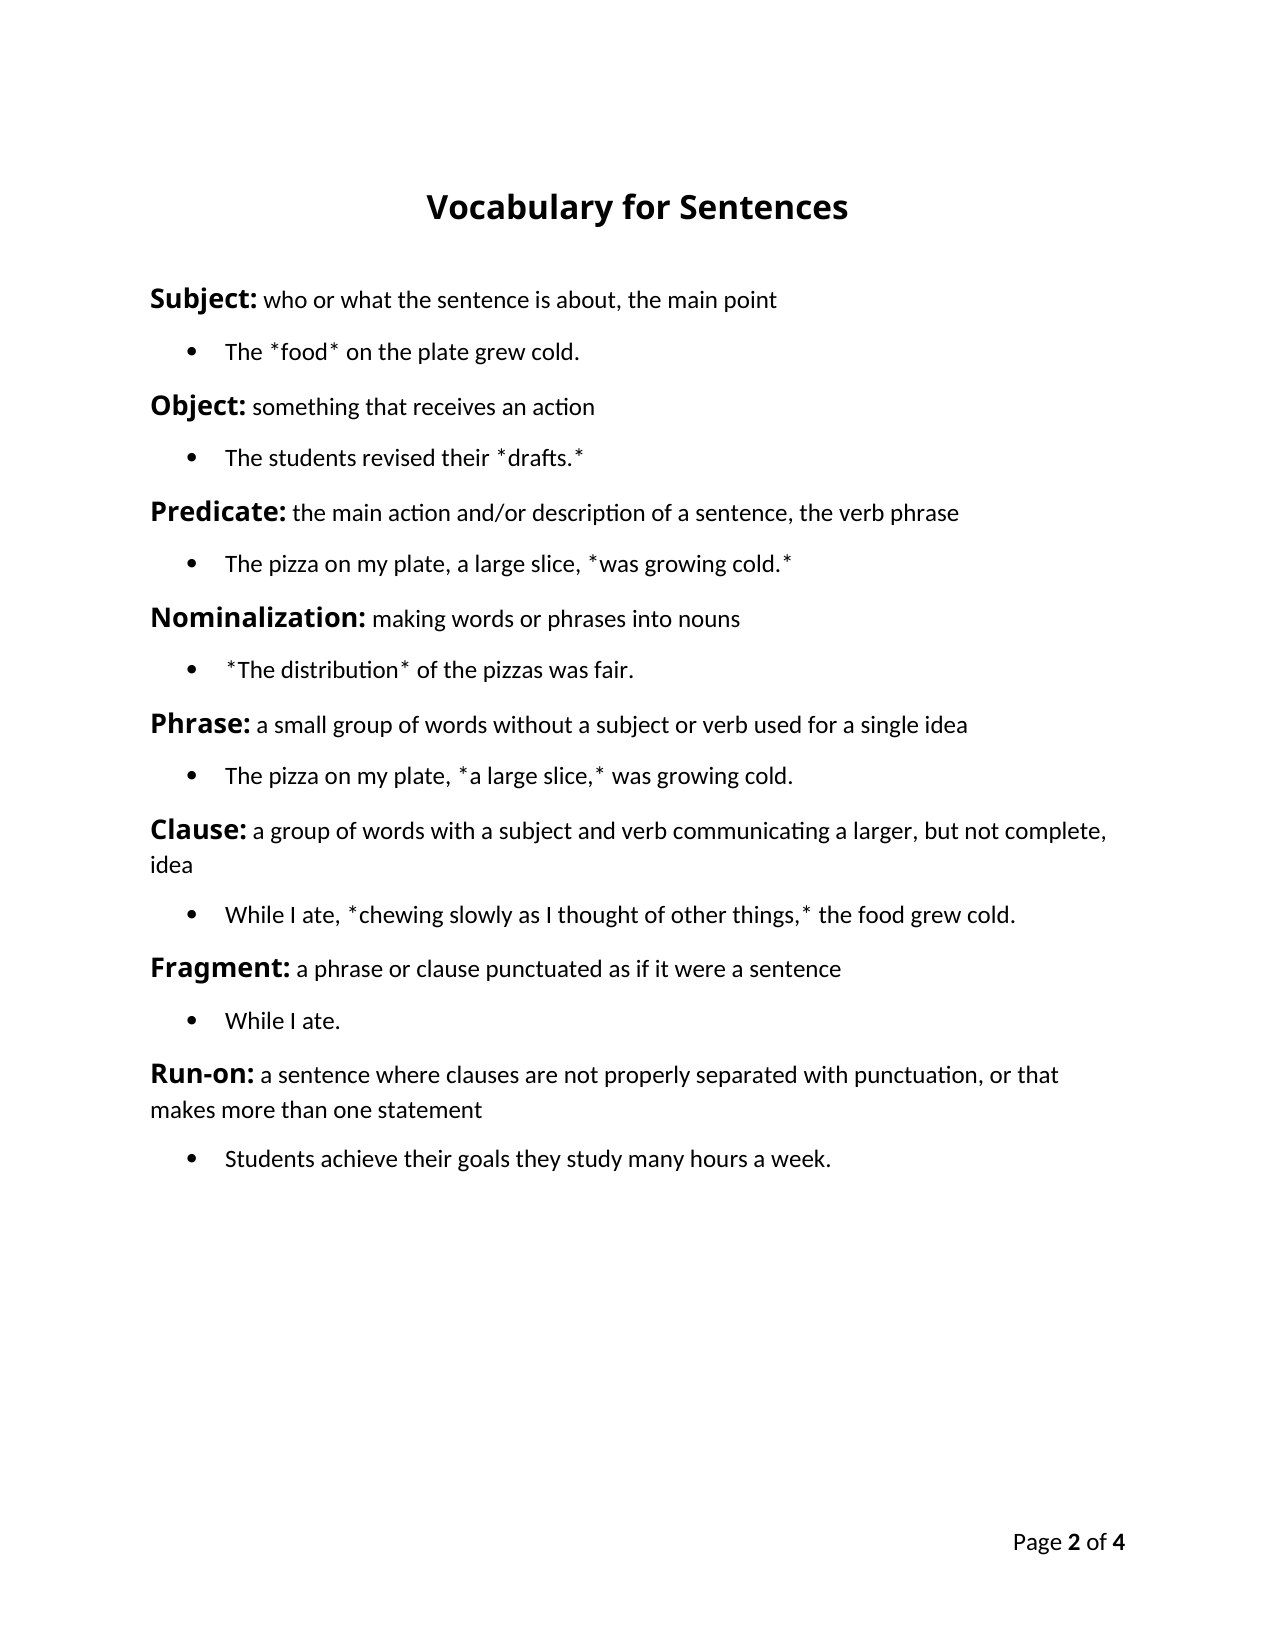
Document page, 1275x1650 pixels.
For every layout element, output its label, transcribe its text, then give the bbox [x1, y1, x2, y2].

list The pizza on my plate, *a large slice,* was growing cold. [187, 761, 1125, 791]
text Fragment: a phrase or clause punctuated as if it were a sentence [150, 948, 1125, 985]
list The *food* on the plate grew cold. [187, 336, 1125, 367]
list While I ate. [187, 1005, 1125, 1036]
text Run-on: a sentence where clauses are not properly separated with punctuation, or that makes more than one statement [150, 1054, 1125, 1124]
subtitle Vocabulary for Sentences [150, 184, 1125, 229]
text Nominalization: making words or phrases into nouns [150, 598, 1125, 635]
list The pizza on my plate, a large slice, *was growing cold.* [187, 548, 1125, 579]
text Phrase: a small group of words without a subject or verb used for a single idea [150, 704, 1125, 741]
list *The distribution* of the pizzas was fair. [187, 654, 1125, 685]
text Predicate: the main action and/or description of a sentence, the verb phrase [150, 492, 1125, 529]
text Clause: a group of words with a subject and verb communicating a larger, but not complete, idea [150, 810, 1125, 880]
list Students achieve their goals they study many hours a week. [187, 1143, 1125, 1174]
text Object: something that receives an action [150, 386, 1125, 423]
list The students revised their *drafts.* [187, 442, 1125, 473]
list While I ate, *chewing slowly as I thought of other things,* the food grew cold. [187, 899, 1125, 929]
text Subject: who or what the sentence is about, the main point [150, 280, 1125, 317]
